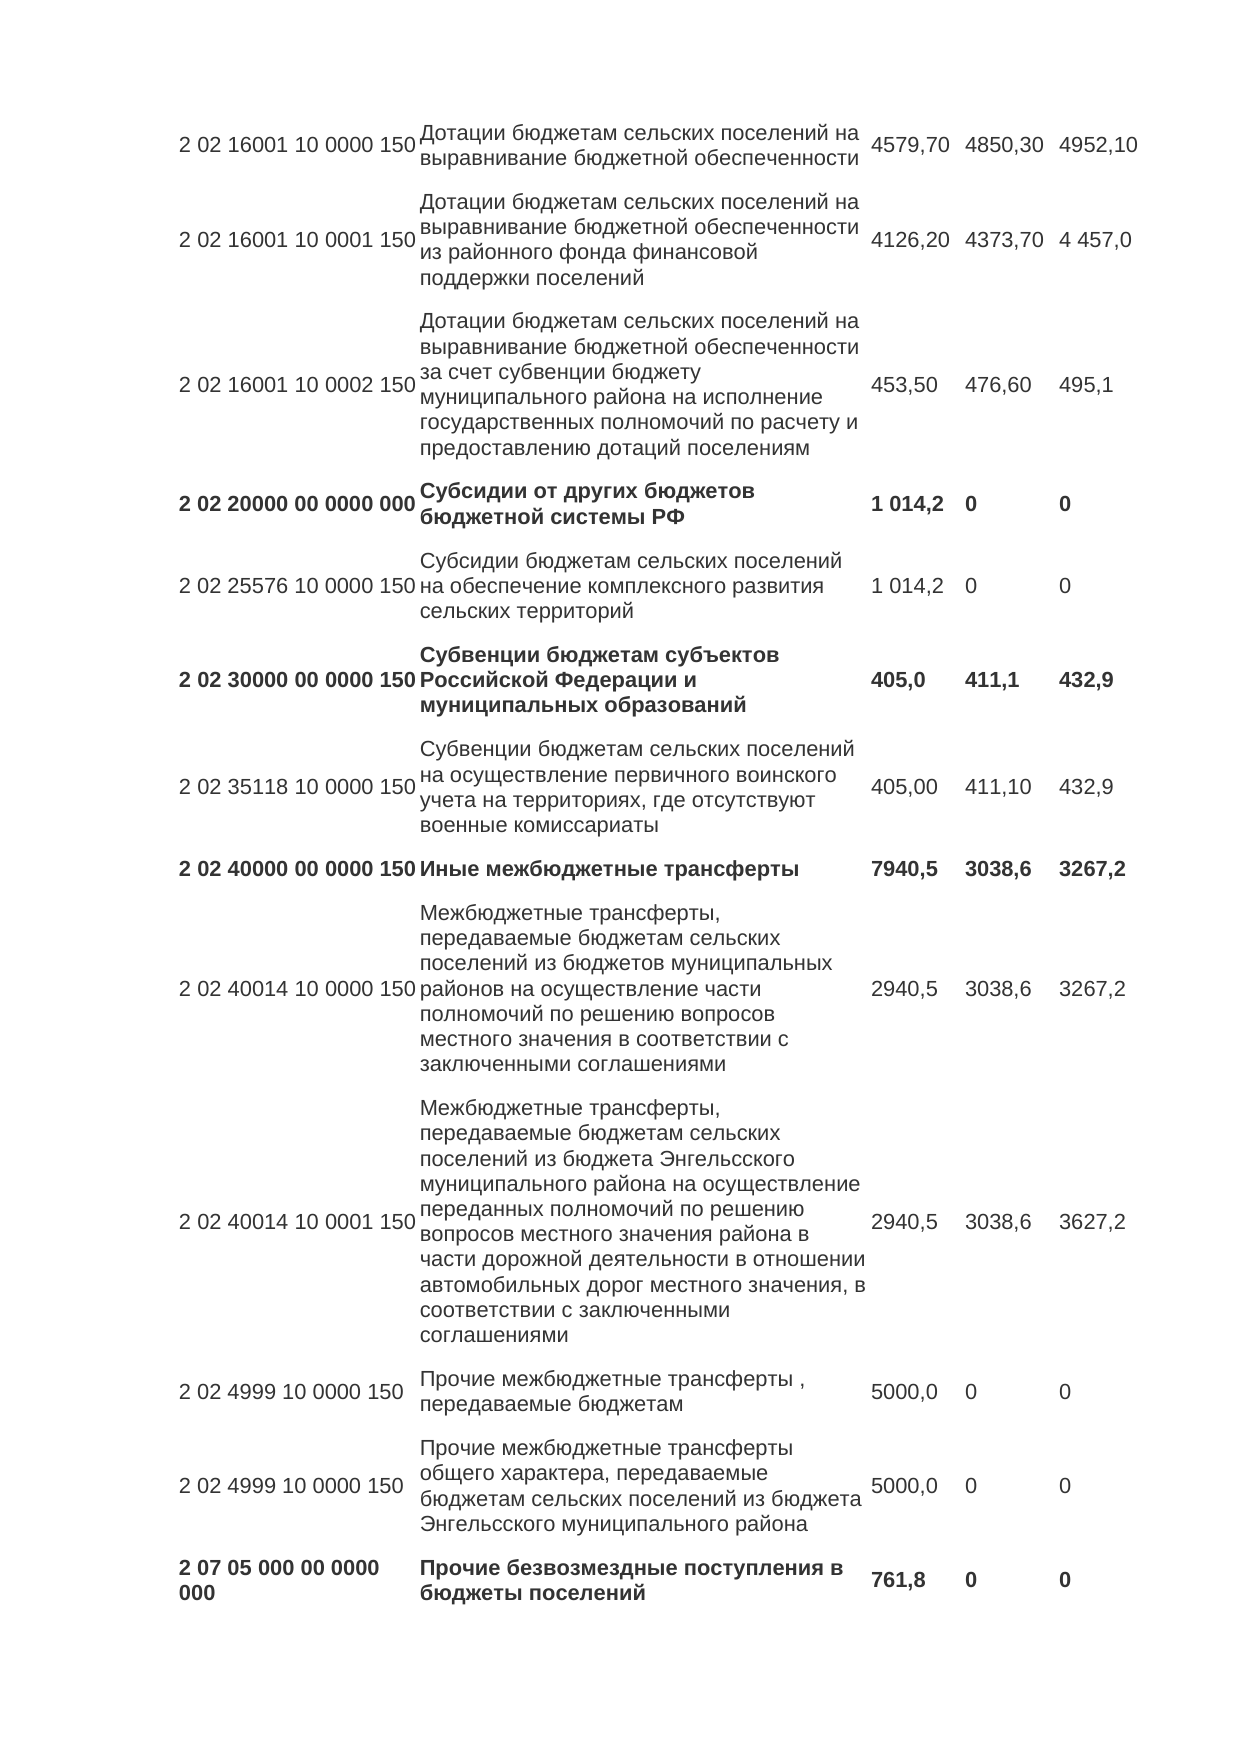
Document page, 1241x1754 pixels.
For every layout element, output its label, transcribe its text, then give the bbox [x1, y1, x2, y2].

table_cell Субвенции бюджетам субъектов Российской Федерации и муниципальных образований [418, 640, 869, 735]
table_cell 3627,2 [1057, 1094, 1152, 1364]
table_cell 0 [963, 1364, 1057, 1433]
table_cell 2 02 25576 10 0000 150 [177, 546, 418, 640]
table_cell 495,1 [1057, 307, 1152, 477]
table_cell 7940,5 [869, 854, 963, 898]
table_cell 2940,5 [869, 1094, 963, 1364]
table_cell 4952,10 [1057, 118, 1152, 187]
table_cell 4126,20 [869, 187, 963, 307]
table_cell Субсидии бюджетам сельских поселений на обеспечение комплексного развития сельских территорий [418, 546, 869, 640]
table_cell Прочие межбюджетные трансферты общего характера, передаваемые бюджетам сельских поселений из бюджета Энгельсского муниципального района [418, 1434, 869, 1553]
table_cell 5000,0 [869, 1434, 963, 1553]
table_cell 2 02 35118 10 0000 150 [177, 735, 418, 854]
table_cell Прочие межбюджетные трансферты , передаваемые бюджетам [418, 1364, 869, 1433]
table_cell 2940,5 [869, 898, 963, 1093]
table_cell 0 [1057, 477, 1152, 546]
table_cell Дотации бюджетам сельских поселений на выравнивание бюджетной обеспеченности за счет субвенции бюджету муниципального района на исполнение государственных полномочий по расчету и предоставлению дотаций поселениям [418, 307, 869, 477]
table_cell 0 [963, 477, 1057, 546]
table_cell 2 02 16001 10 0002 150 [177, 307, 418, 477]
table_cell 4373,70 [963, 187, 1057, 307]
table_cell 2 02 20000 00 0000 000 [177, 477, 418, 546]
table_cell 432,9 [1057, 735, 1152, 854]
table_cell Межбюджетные трансферты, передаваемые бюджетам сельских поселений из бюджетов муниципальных районов на осуществление части полномочий по решению вопросов местного значения в соответствии с заключенными соглашениями [418, 898, 869, 1093]
table_cell 2 02 4999 10 0000 150 [177, 1434, 418, 1553]
table_cell 761,8 [869, 1553, 963, 1622]
table_cell 0 [1057, 1434, 1152, 1553]
table_cell 3038,6 [963, 854, 1057, 898]
table_cell 1 014,2 [869, 477, 963, 546]
table_cell 2 02 16001 10 0000 150 [177, 118, 418, 187]
table_cell 4850,30 [963, 118, 1057, 187]
table_cell 476,60 [963, 307, 1057, 477]
table_cell 0 [963, 546, 1057, 640]
table_cell 0 [1057, 1364, 1152, 1433]
table_cell 3038,6 [963, 1094, 1057, 1364]
table_cell Прочие безвозмездные поступления в бюджеты поселений [418, 1553, 869, 1622]
table_cell 4579,70 [869, 118, 963, 187]
table_cell 2 02 40014 10 0001 150 [177, 1094, 418, 1364]
table_cell 0 [1057, 546, 1152, 640]
table_cell 3267,2 [1057, 854, 1152, 898]
table_cell 3038,6 [963, 898, 1057, 1093]
table_cell 1 014,2 [869, 546, 963, 640]
table_cell Иные межбюджетные трансферты [418, 854, 869, 898]
table_cell Субсидии от других бюджетов бюджетной системы РФ [418, 477, 869, 546]
table_cell 0 [1057, 1553, 1152, 1622]
table_cell 453,50 [869, 307, 963, 477]
table_cell 432,9 [1057, 640, 1152, 735]
table_cell Субвенции бюджетам сельских поселений на осуществление первичного воинского учета на территориях, где отсутствуют военные комиссариаты [418, 735, 869, 854]
table_cell Межбюджетные трансферты, передаваемые бюджетам сельских поселений из бюджета Энгельсского муниципального района на осуществление переданных полномочий по решению вопросов местного значения района в части дорожной деятельности в отношении автомобильных дорог местного значения, в соответствии с заключенными соглашениями [418, 1094, 869, 1364]
table_cell 411,10 [963, 735, 1057, 854]
table_cell Дотации бюджетам сельских поселений на выравнивание бюджетной обеспеченности из районного фонда финансовой поддержки поселений [418, 187, 869, 307]
table_cell 405,00 [869, 735, 963, 854]
table_cell 4 457,0 [1057, 187, 1152, 307]
table_cell 5000,0 [869, 1364, 963, 1433]
table_cell 411,1 [963, 640, 1057, 735]
table_cell 2 02 4999 10 0000 150 [177, 1364, 418, 1433]
table_cell 3267,2 [1057, 898, 1152, 1093]
table_cell 2 02 40000 00 0000 150 [177, 854, 418, 898]
table_cell 0 [963, 1434, 1057, 1553]
table_cell 2 07 05 000 00 0000 000 [177, 1553, 418, 1622]
table_cell 2 02 16001 10 0001 150 [177, 187, 418, 307]
table_cell 405,0 [869, 640, 963, 735]
table_cell 2 02 40014 10 0000 150 [177, 898, 418, 1093]
table_cell 0 [963, 1553, 1057, 1622]
table_cell 2 02 30000 00 0000 150 [177, 640, 418, 735]
table_cell Дотации бюджетам сельских поселений на выравнивание бюджетной обеспеченности [418, 118, 869, 187]
